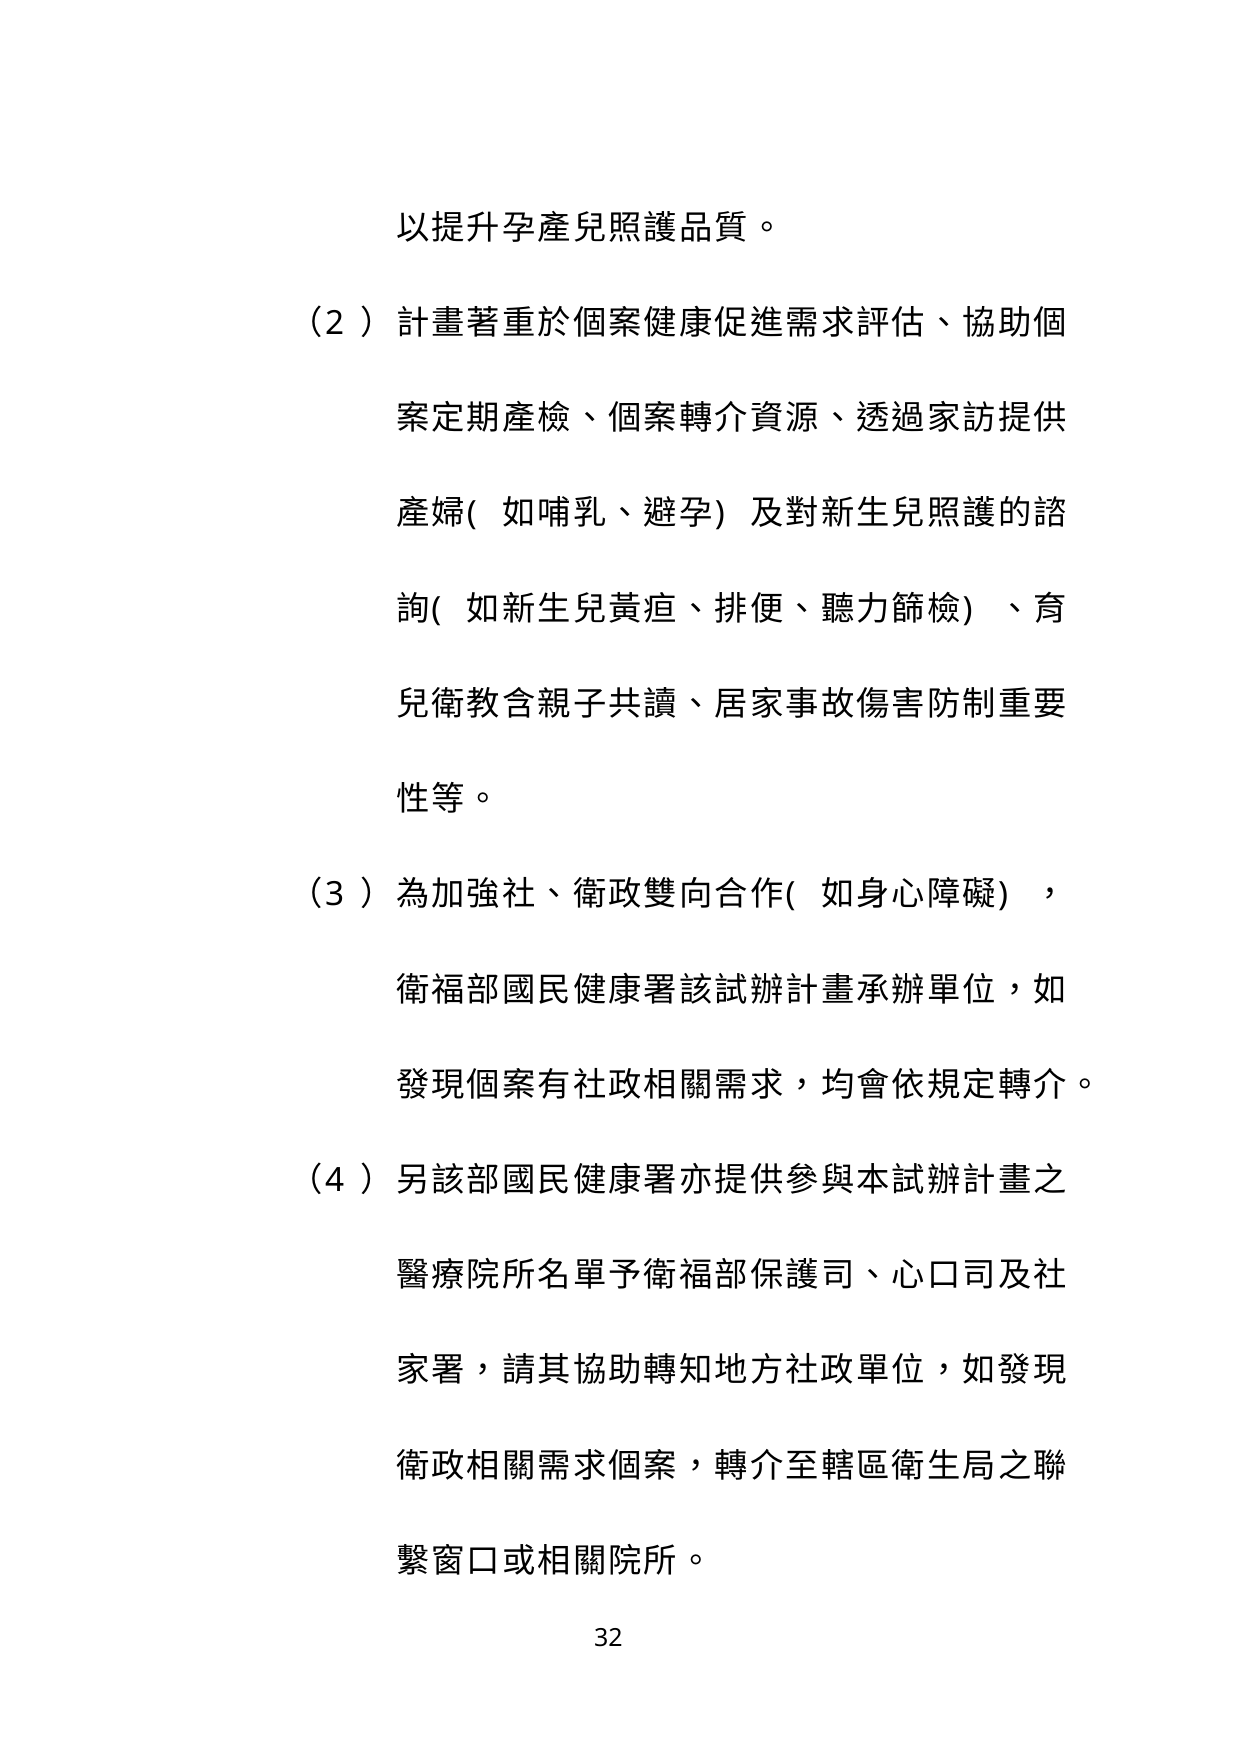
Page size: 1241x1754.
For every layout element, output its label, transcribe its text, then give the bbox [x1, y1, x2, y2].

subtitle 另該部國民健康署亦提供參與本試辦計畫之醫療院所名單予衛福部保護司、心口司及社家署，請其協助轉知地方社政單位，如發現衛政相關需求個案，轉介至轄區衛生局之聯繫窗口或相關院所。 [272, 1129, 1069, 1605]
subtitle 計畫著重於個案健康促進需求評估、協助個案定期產檢、個案轉介資源、透過家訪提供產婦(如哺乳、避孕)及對新生兒照護的諮詢(如新生兒黃疸、排便、聽力篩檢)、育兒衛教含親子共讀、居家事故傷害防制重要性等。 [272, 272, 1069, 844]
subtitle 為加強社、衛政雙向合作(如身心障礙)，衛福部國民健康署該試辦計畫承辦單位，如發現個案有社政相關需求，均會依規定轉介。 [272, 844, 1069, 1129]
